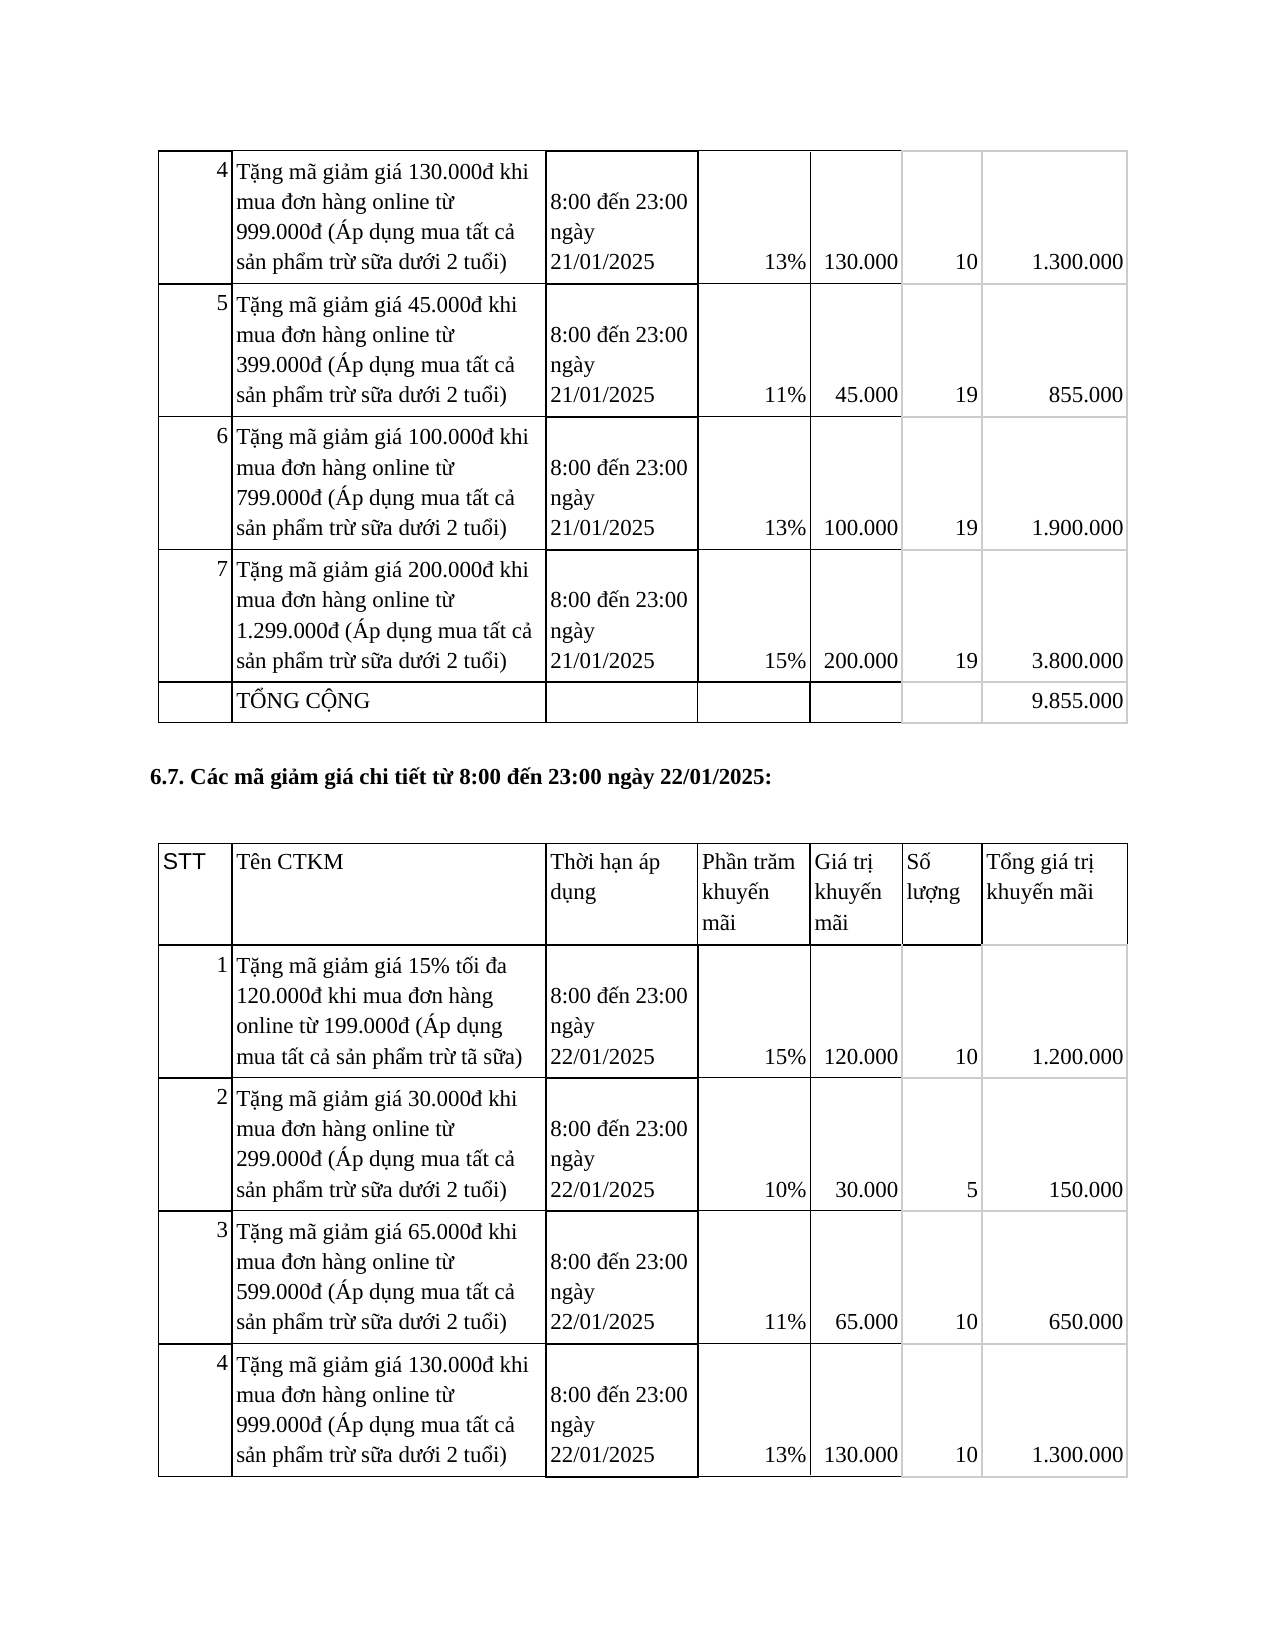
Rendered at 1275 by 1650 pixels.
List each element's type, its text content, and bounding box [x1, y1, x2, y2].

text 6.7. Các mã giảm giá chi tiết từ 8:00 đến 23:00 ngày 22/01/2025: [150, 763, 1125, 790]
